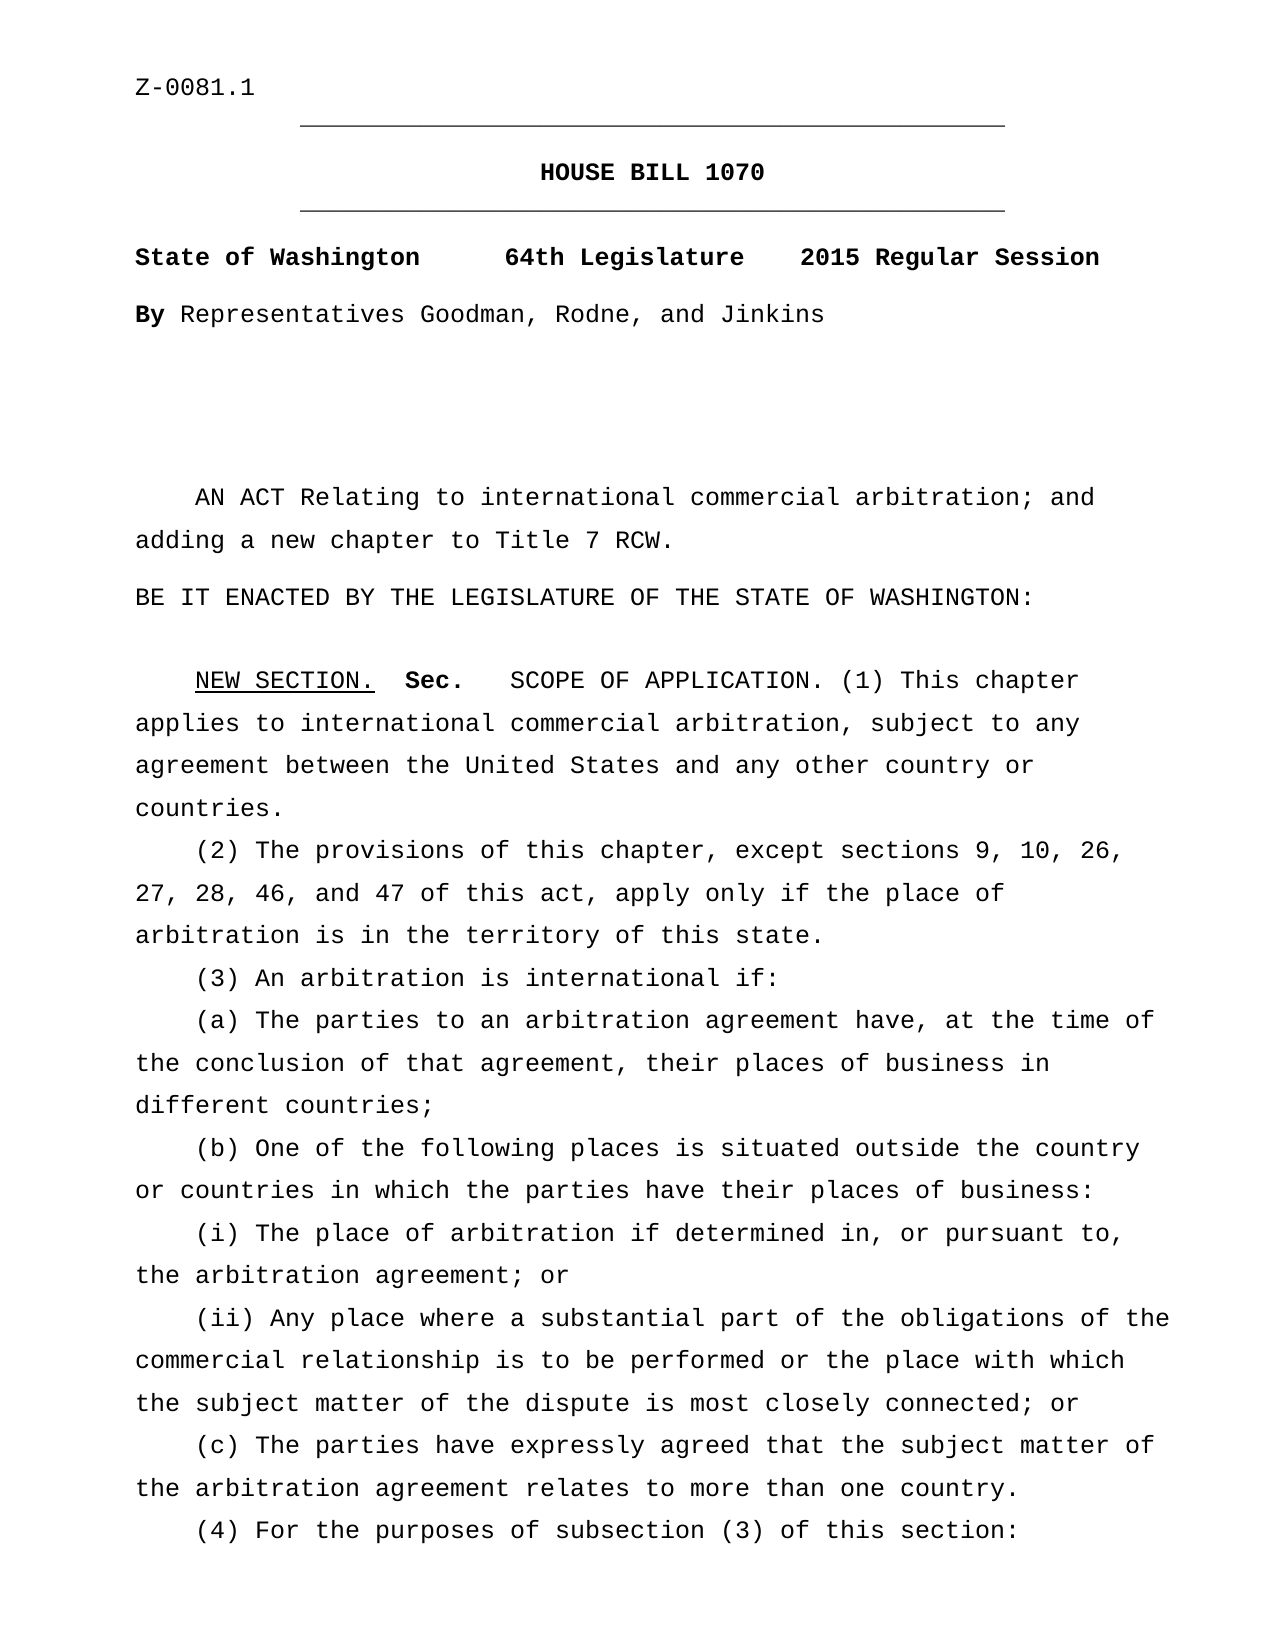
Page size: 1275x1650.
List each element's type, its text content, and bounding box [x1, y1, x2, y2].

text (3) An arbitration is international if: [135, 952, 1170, 995]
text (b) One of the following places is situated outside the country or countries in which the parties have their places of business: [135, 1122, 1170, 1207]
text (c) The parties have expressly agreed that the subject matter of the arbitration agreement relates to more than one country. [135, 1420, 1170, 1505]
text (a) The parties to an arbitration agreement have, at the time of the conclusion of that agreement, their places of business in different countries; [135, 995, 1170, 1122]
text _______________________________________________ [135, 188, 1170, 217]
text _______________________________________________ [135, 103, 1170, 132]
text Z-0081.1 [135, 75, 1170, 103]
text (i) The place of arbitration if determined in, or pursuant to, the arbitration agreement; or [135, 1207, 1170, 1292]
text (2) The provisions of this chapter, except sections 9, 10, 26, 27, 28, 46, and 47 of this act, apply only if the place of arbitration is in the territory of this state. [135, 825, 1170, 952]
text State of Washington 64th Legislature 2015 Regular Session [135, 245, 1170, 273]
text NEW SECTION. Sec. SCOPE OF APPLICATION. (1) This chapter applies to international commercial arbitration, subject to any agreement between the United States and any other country or countries. [135, 655, 1170, 825]
text HOUSE BILL 1070 [135, 160, 1170, 188]
text (4) For the purposes of subsection (3) of this section: [135, 1505, 1170, 1547]
text BE IT ENACTED BY THE LEGISLATURE OF THE STATE OF WASHINGTON: [135, 585, 1170, 613]
text By Representatives Goodman, Rodne, and Jinkins [135, 302, 1170, 330]
text (ii) Any place where a substantial part of the obligations of the commercial relationship is to be performed or the place with which the subject matter of the dispute is most closely connected; or [135, 1292, 1170, 1420]
text AN ACT Relating to international commercial arbitration; and adding a new chapter to Title 7 RCW. [135, 472, 1170, 557]
